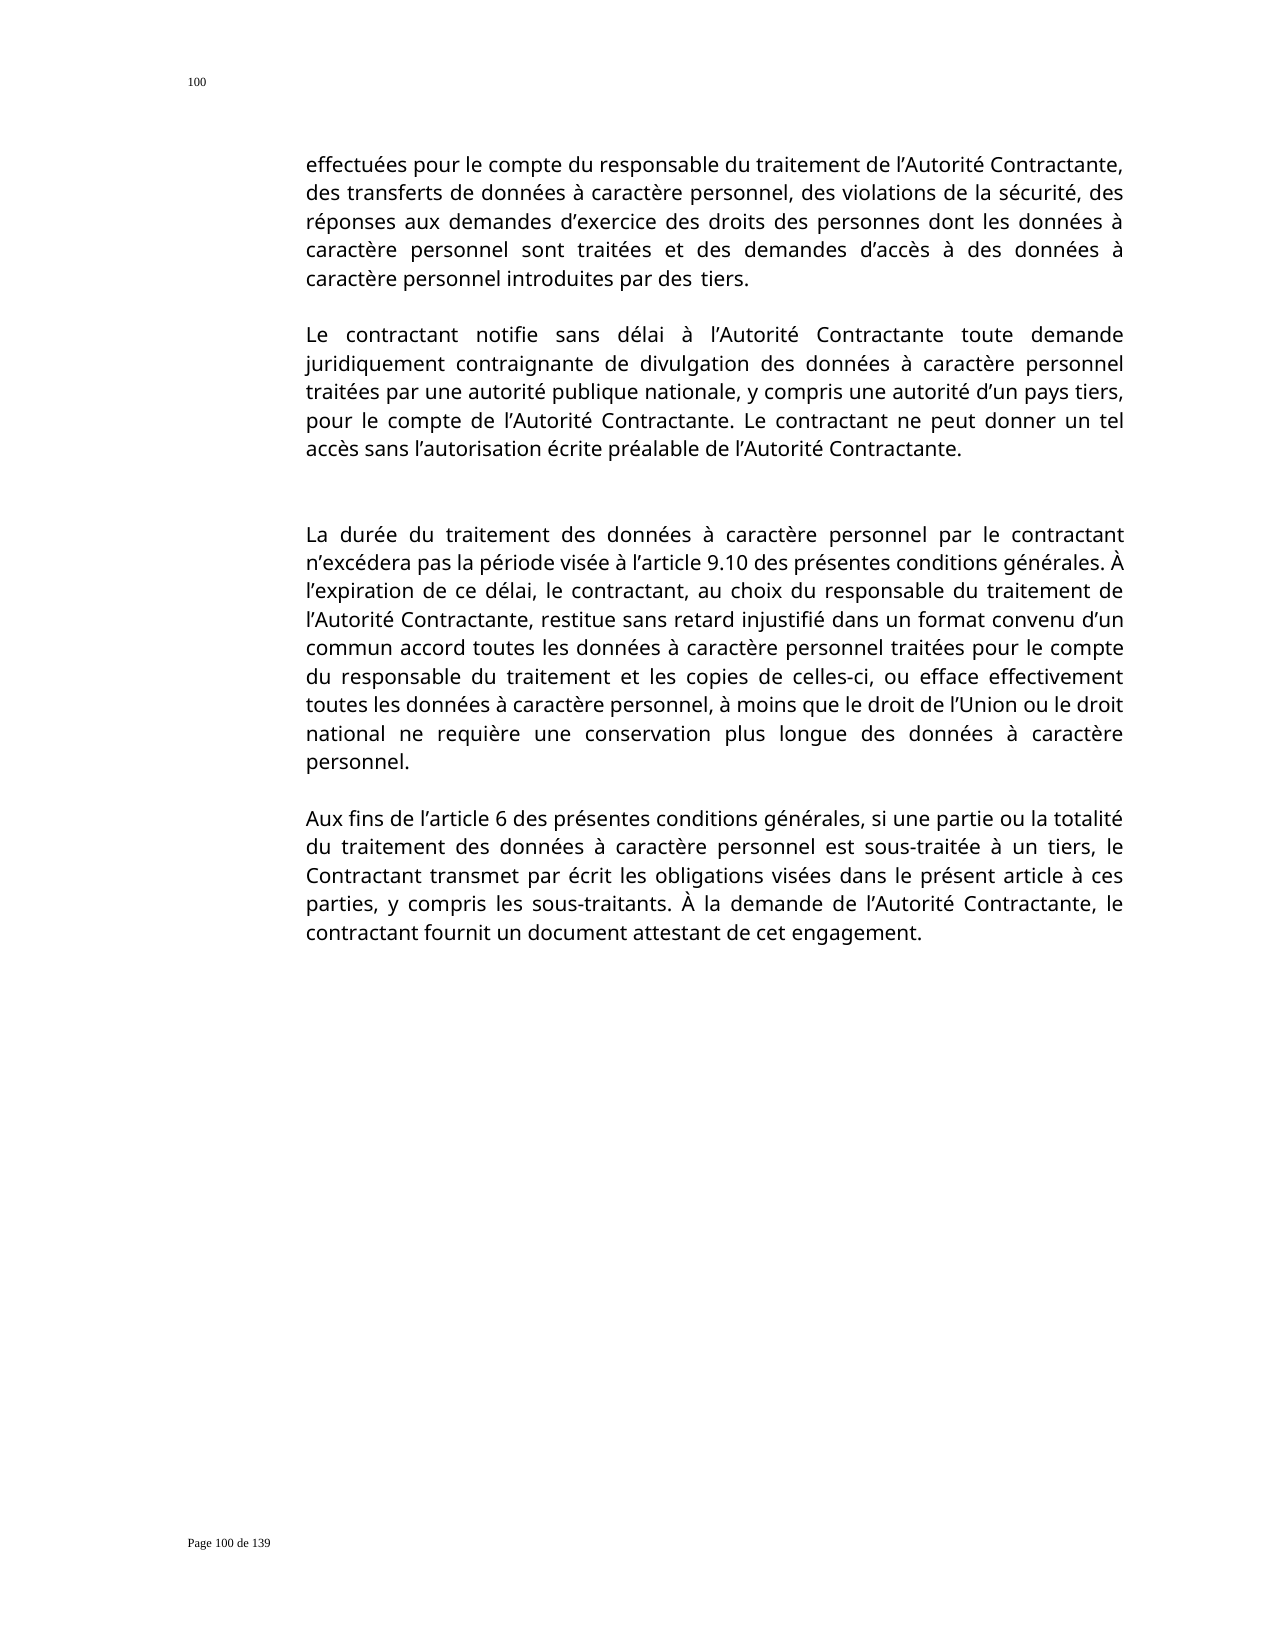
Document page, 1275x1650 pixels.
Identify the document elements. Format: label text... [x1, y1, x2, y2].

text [306, 150, 1125, 292]
text Aux fins de l’article 6 des présentes conditions générales, si une partie ou la totalité du traitement des données à caractère personnel est sous-traitée à un tiers, le Contractant transmet par écrit les obligations visées dans le présent article à ces parties, y compris les sous-traitants. À la demande de l’Autorité Contractante, le contractant fournit un document attestant de cet engagement. [306, 804, 1125, 946]
text Le contractant notifie sans délai à l’Autorité Contractante toute demande juridiquement contraignante de divulgation des données à caractère personnel traitées par une autorité publique nationale, y compris une autorité d’un pays tiers, pour le compte de l’Autorité Contractante. Le contractant ne peut donner un tel accès sans l’autorisation écrite préalable de l’Autorité Contractante. [306, 321, 1125, 463]
text La durée du traitement des données à caractère personnel par le contractant n’excédera pas la période visée à l’article 9.10 des présentes conditions générales. À l’expiration de ce délai, le contractant, au choix du responsable du traitement de l’Autorité Contractante, restitue sans retard injustifié dans un format convenu d’un commun accord toutes les données à caractère personnel traitées pour le compte du responsable du traitement et les copies de celles-ci, ou efface effectivement toutes les données à caractère personnel, à moins que le droit de l’Union ou le droit national ne requière une conservation plus longue des données à caractère personnel. [306, 520, 1125, 776]
